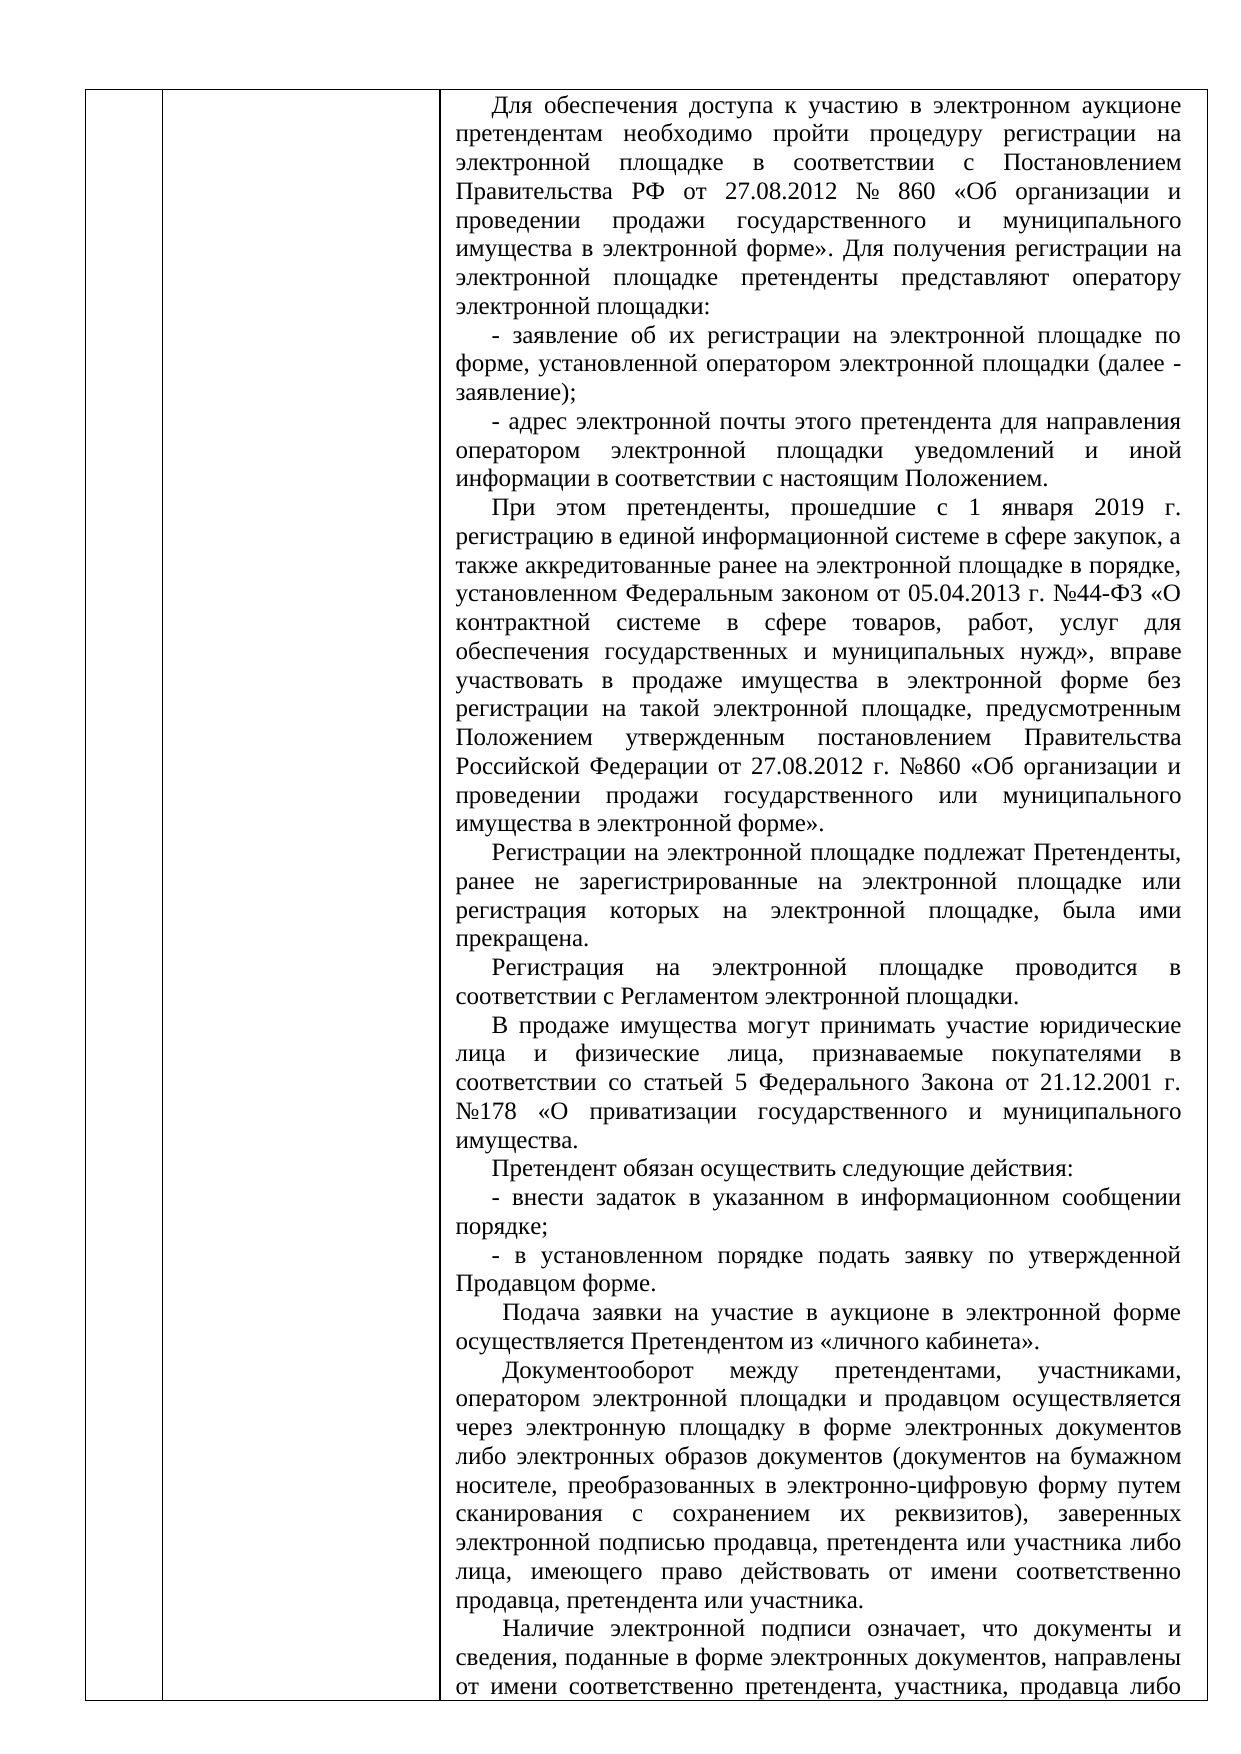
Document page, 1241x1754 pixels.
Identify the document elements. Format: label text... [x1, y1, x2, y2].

table_cell 6 [86, 90, 162, 1700]
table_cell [163, 90, 439, 1700]
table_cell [441, 90, 1207, 1700]
